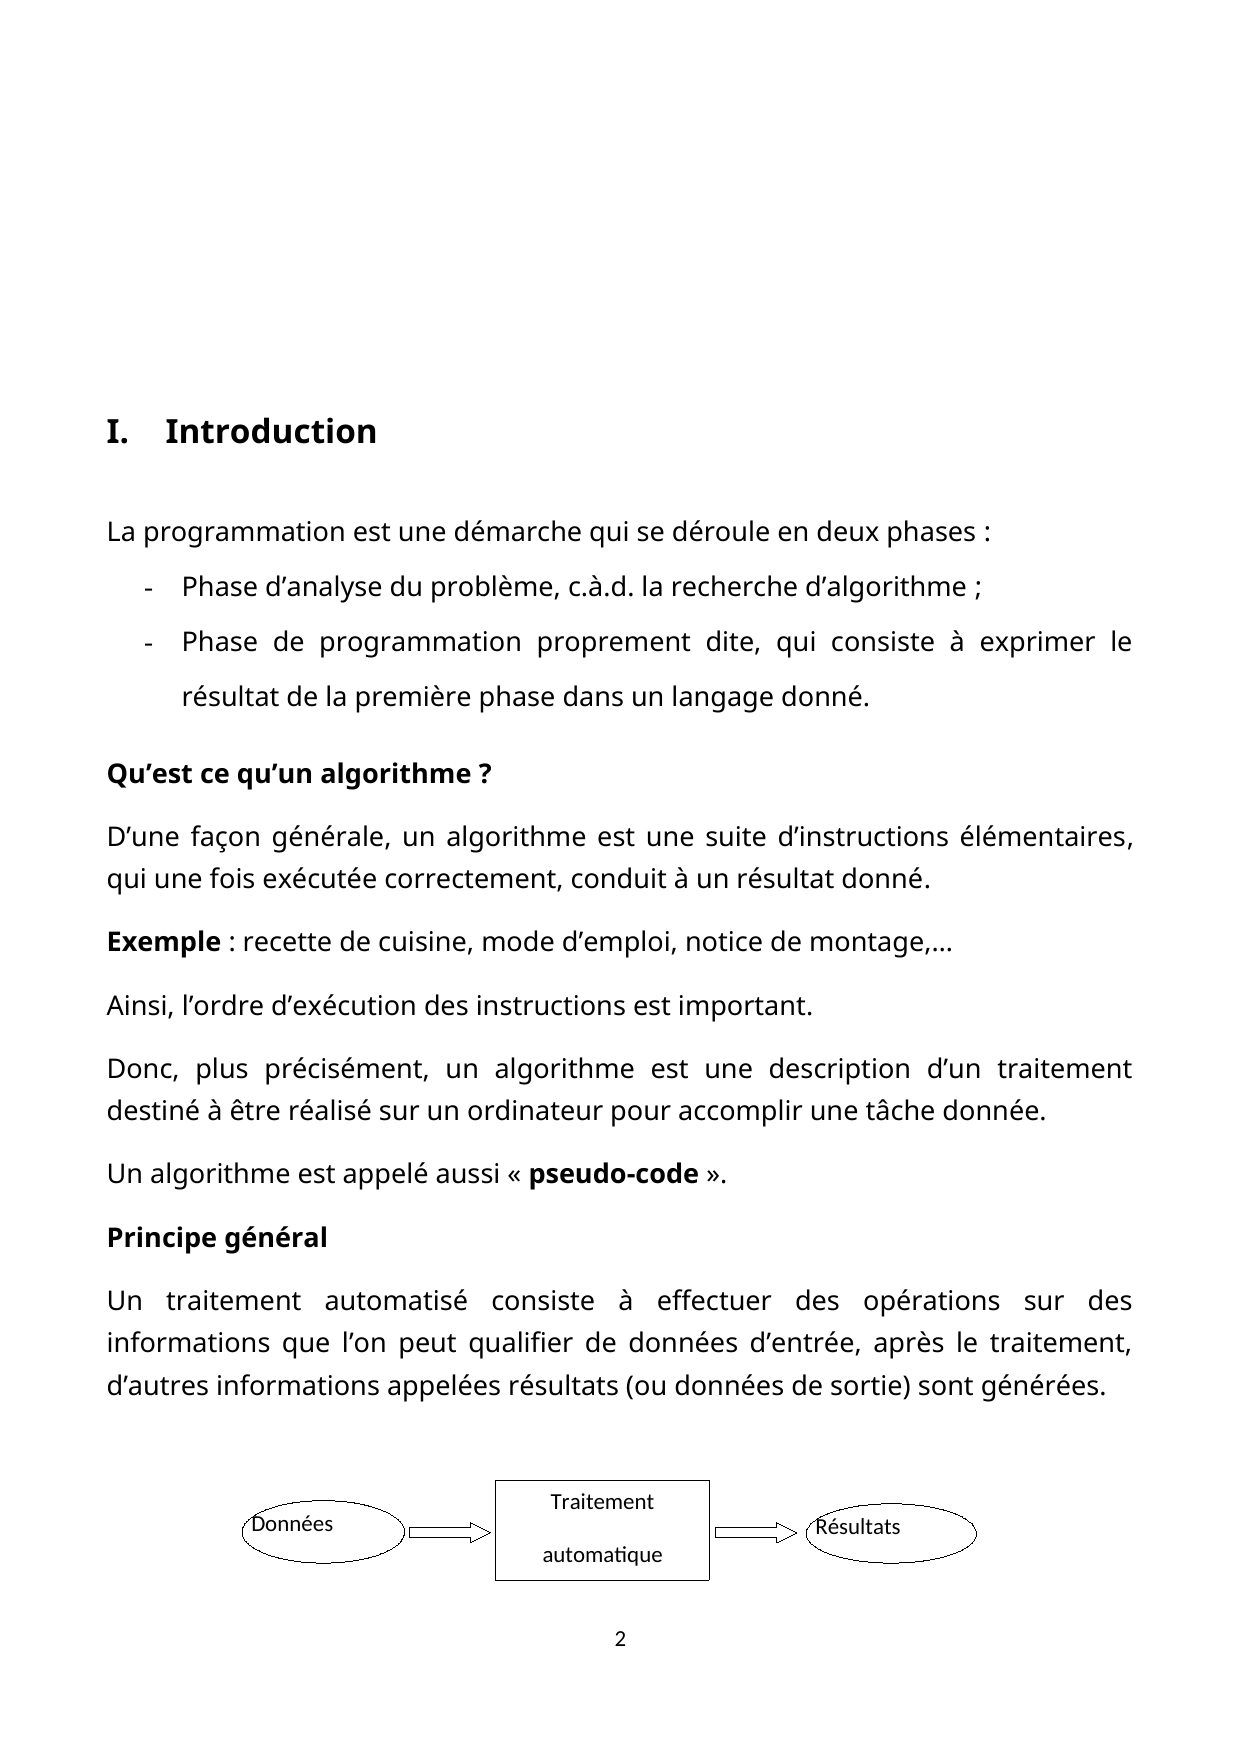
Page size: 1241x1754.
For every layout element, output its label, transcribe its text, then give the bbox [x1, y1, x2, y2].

text Qu’est ce qu’un algorithme ? [106, 754, 1134, 791]
text Un traitement automatisé consiste à effectuer des opérations sur des informations que l’on peut qualifier de données d’entrée, après le traitement, d’autres informations appelées résultats (ou données de sortie) sont générées. [106, 1281, 1134, 1403]
text D’une façon générale, un algorithme est une suite d’instructions élémentaires, qui une fois exécutée correctement, conduit à un résultat donné. [106, 817, 1134, 897]
text Donc, plus précisément, un algorithme est une description d’un traitement destiné à être réalisé sur un ordinateur pour accomplir une tâche donnée. [106, 1049, 1134, 1129]
text Ainsi, l’ordre d’exécution des instructions est important. [106, 986, 1134, 1023]
text Exemple : recette de cuisine, mode d’emploi, notice de montage,… [106, 923, 1134, 960]
text Principe général [106, 1218, 1134, 1255]
list Phase de programmation proprement dite, qui consiste à exprimer le résultat de la première phase dans un langage donné. [144, 623, 1134, 715]
list Phase d’analyse du problème, c.à.d. la recherche d’algorithme ; [144, 567, 1134, 604]
list Introduction [106, 408, 1134, 453]
list La programmation est une démarche qui se déroule en deux phases : [106, 512, 1134, 549]
text Un algorithme est appelé aussi « pseudo-code ». [106, 1155, 1134, 1192]
